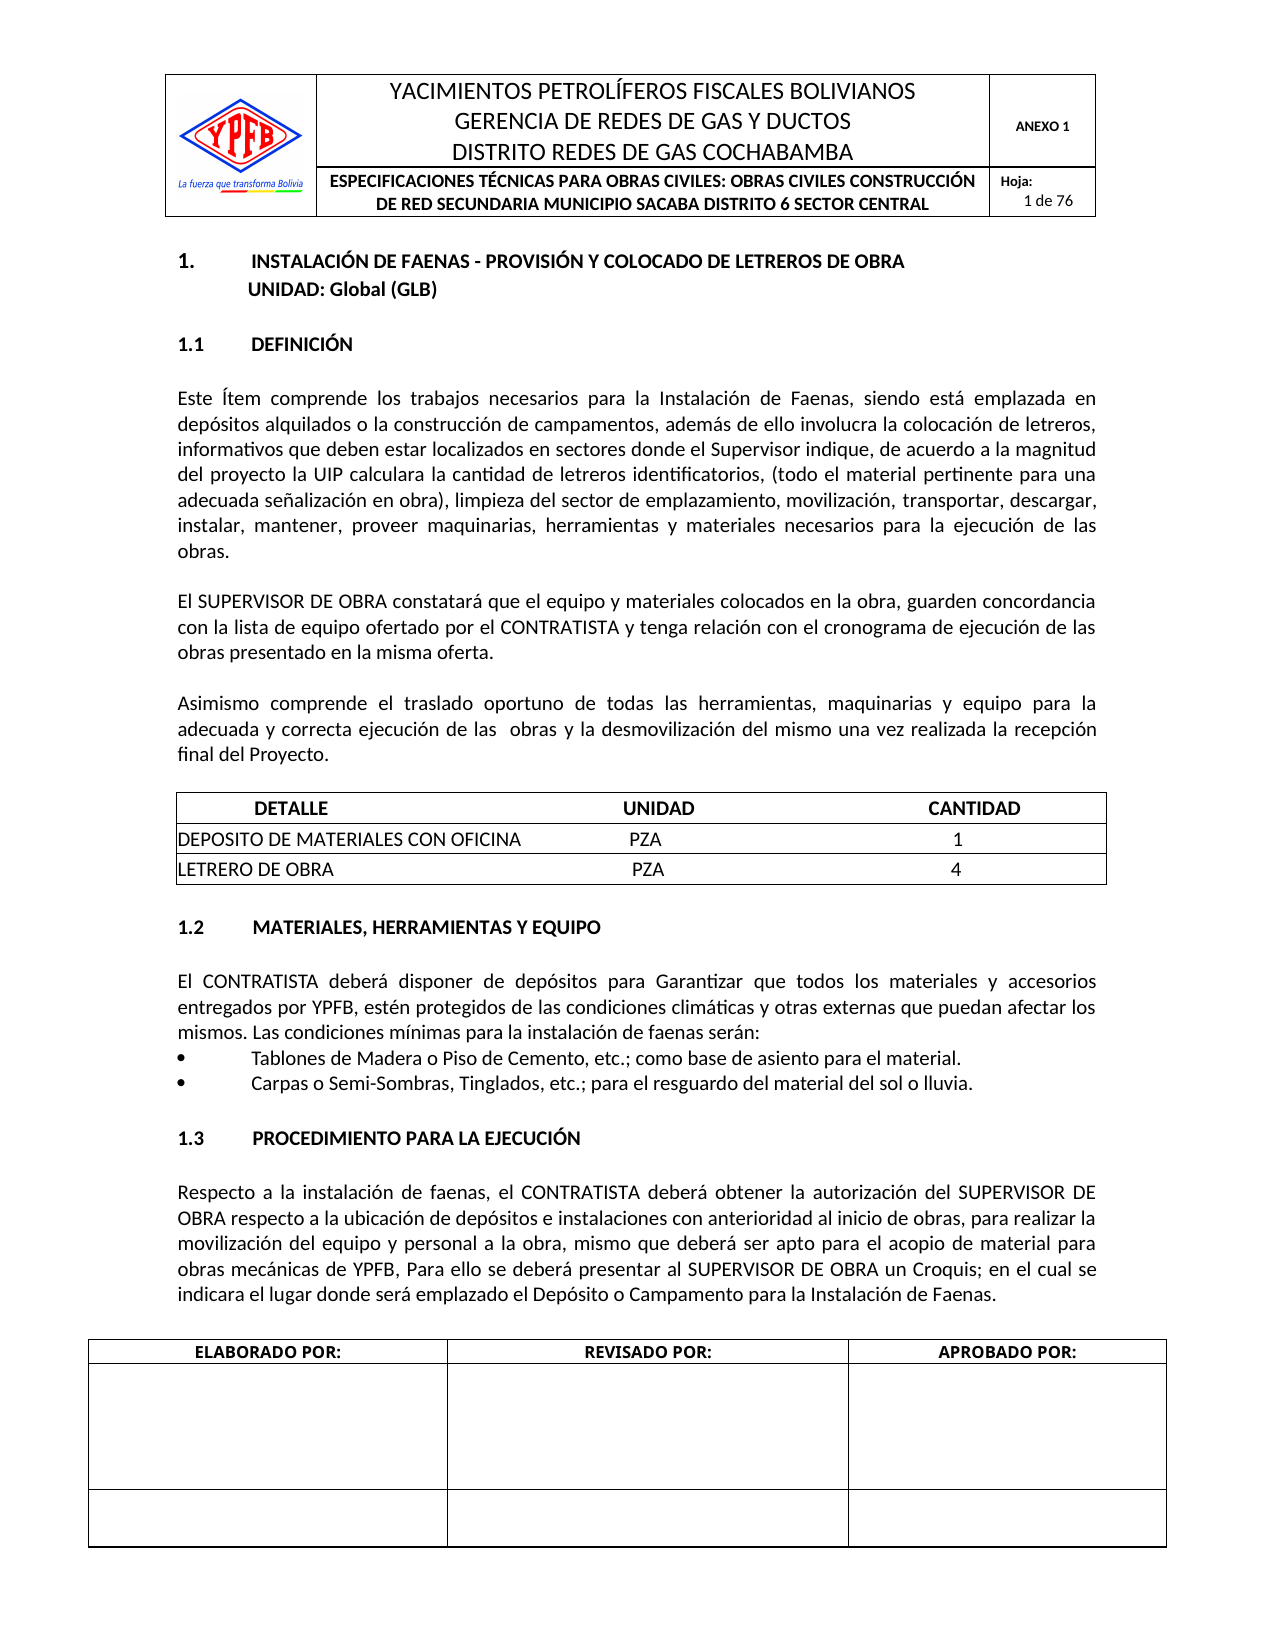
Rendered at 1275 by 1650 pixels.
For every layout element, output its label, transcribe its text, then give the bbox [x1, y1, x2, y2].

text Asimismo comprende el traslado oportuno de todas las herramientas, maquinarias y equipo para la adecuada y correcta ejecución de las obras y la desmovilización del mismo una vez realizada la recepción final del Proyecto. [177, 690, 1098, 767]
text Este Ítem comprende los trabajos necesarios para la Instalación de Faenas, siendo está emplazada en depósitos alquilados o la construcción de campamentos, además de ello involucra la colocación de letreros, informativos que deben estar localizados en sectores donde el Supervisor indique, de acuerdo a la magnitud del proyecto la UIP calculara la cantidad de letreros identificatorios, (todo el material pertinente para una adecuada señalización en obra), limpieza del sector de emplazamiento, movilización, transportar, descargar, instalar, mantener, proveer maquinarias, herramientas y materiales necesarios para la ejecución de las obras. [177, 385, 1098, 563]
text DETALLE UNIDAD CANTIDAD [177, 793, 1106, 823]
list Tablones de Madera o Piso de Cemento, etc.; como base de asiento para el material. [177, 1045, 1098, 1070]
text Respecto a la instalación de faenas, el CONTRATISTA deberá obtener la autorización del SUPERVISOR DE OBRA respecto a la ubicación de depósitos e instalaciones con anterioridad al inicio de obras, para realizar la movilización del equipo y personal a la obra, mismo que deberá ser apto para el acopio de material para obras mecánicas de YPFB, Para ello se deberá presentar al SUPERVISOR DE OBRA un Croquis; en el cual se indicara el lugar donde será emplazado el Depósito o Campamento para la Instalación de Faenas. [177, 1179, 1098, 1307]
list Carpas o Semi-Sombras, Tinglados, etc.; para el resguardo del material del sol o lluvia. [177, 1070, 1098, 1096]
subtitle PROCEDIMIENTO PARA LA EJECUCIÓN [177, 1125, 1098, 1151]
text El SUPERVISOR DE OBRA constatará que el equipo y materiales colocados en la obra, guarden concordancia con la lista de equipo ofertado por el CONTRATISTA y tenga relación con el cronograma de ejecución de las obras presentado en la misma oferta. [177, 589, 1098, 665]
subtitle DEFINICIÓN [177, 331, 1098, 357]
picture [176, 93, 304, 198]
subtitle MATERIALES, HERRAMIENTAS Y EQUIPO [177, 914, 1098, 940]
text DEPOSITO DE MATERIALES CON OFICINA PZA 1 [177, 824, 1106, 853]
text El CONTRATISTA deberá disponer de depósitos para Garantizar que todos los materiales y accesorios entregados por YPFB, estén protegidos de las condiciones climáticas y otras externas que puedan afectar los mismos. Las condiciones mínimas para la instalación de faenas serán: [177, 969, 1098, 1045]
text UNIDAD: Global (GLB) [177, 276, 1098, 302]
subtitle INSTALACIÓN DE FAENAS - PROVISIÓN Y COLOCADO DE LETREROS DE OBRA [177, 246, 1098, 274]
text LETRERO DE OBRA PZA 4 [177, 854, 1106, 884]
